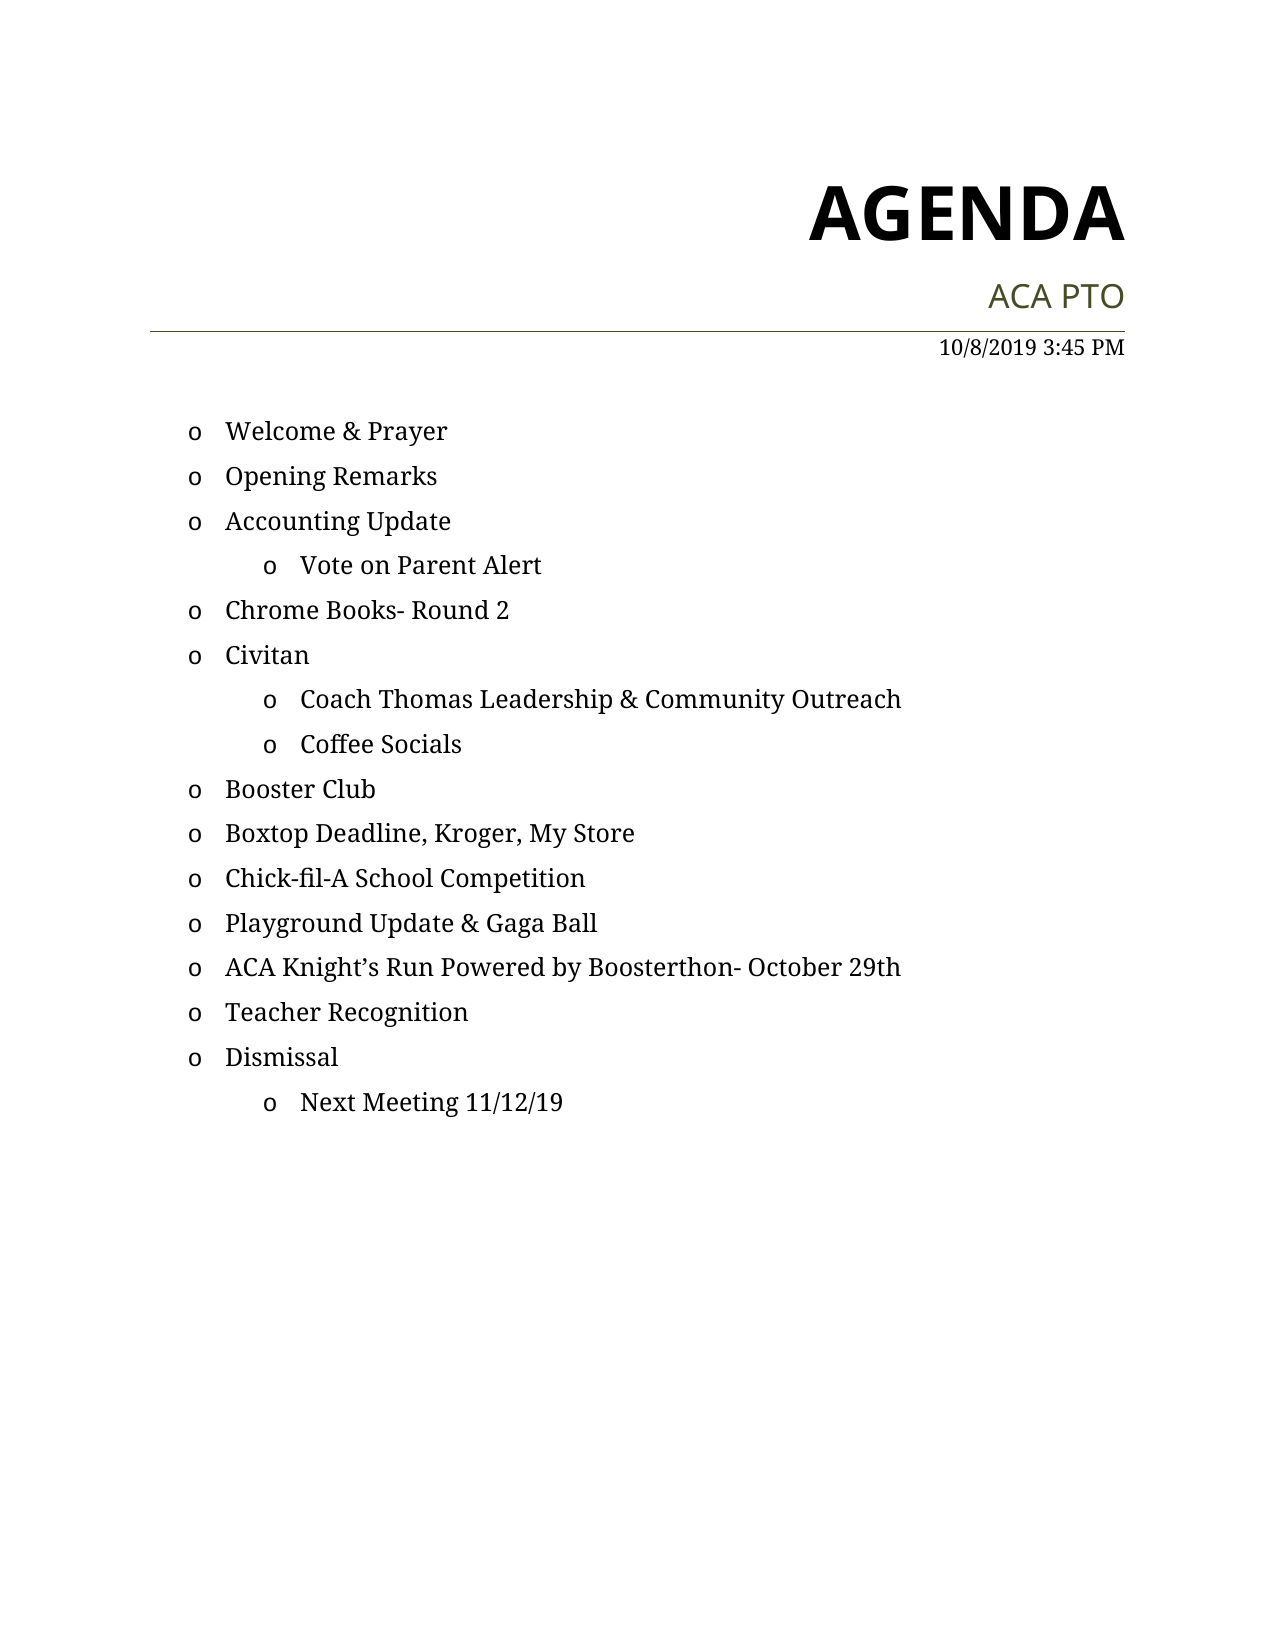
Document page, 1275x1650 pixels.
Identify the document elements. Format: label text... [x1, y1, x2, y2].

list Playground Update & Gaga Ball [187, 905, 1125, 940]
list ACA Knight’s Run Powered by Boosterthon- October 29th [187, 950, 1125, 984]
list Chick-fil-A School Competition [187, 861, 1125, 895]
list Coach Thomas Leadership & Community Outreach [262, 682, 1125, 716]
list Boxtop Deadline, Kroger, My Store [187, 816, 1125, 850]
list Coffee Socials [262, 727, 1125, 761]
list Chrome Books- Round 2 [187, 593, 1125, 627]
list Teacher Recognition [187, 995, 1125, 1029]
list Accounting Update [187, 503, 1125, 537]
list Dismissal [187, 1039, 1125, 1074]
subtitle ACA PTO [150, 273, 1125, 318]
title AGENDA [150, 160, 1125, 263]
list Welcome & Prayer [187, 414, 1125, 448]
list Booster Club [187, 771, 1125, 806]
text 10/8/2019 3:45 PM [150, 332, 1125, 362]
list Opening Remarks [187, 458, 1125, 493]
list Next Meeting 11/12/19 [262, 1084, 1125, 1118]
list Vote on Parent Alert [262, 548, 1125, 582]
list Civitan [187, 637, 1125, 672]
